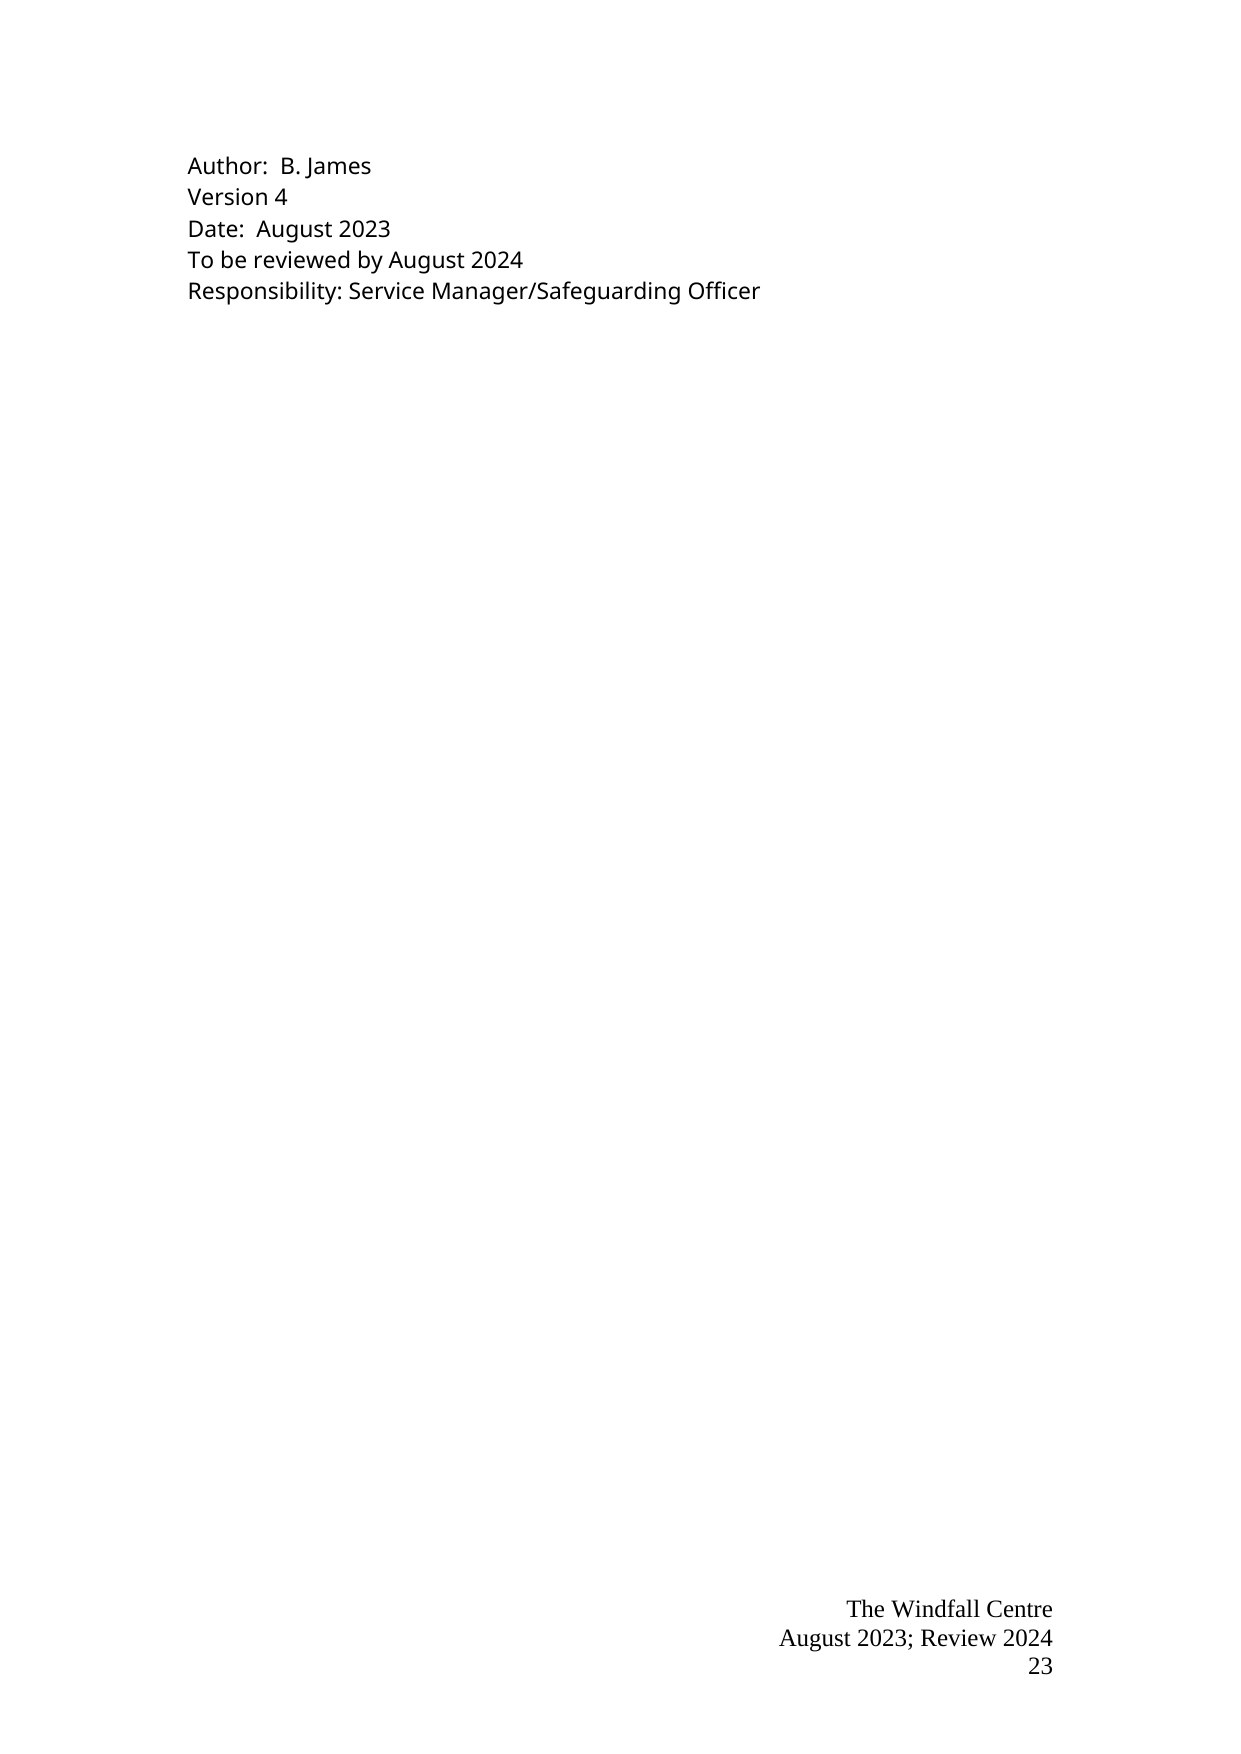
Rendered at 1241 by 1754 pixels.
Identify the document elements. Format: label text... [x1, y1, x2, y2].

text Author: B. James [187, 150, 1053, 181]
text Responsibility: Service Manager/Safeguarding Officer [187, 275, 1053, 306]
text Date: August 2023 [187, 212, 1053, 244]
text To be reviewed by August 2024 [187, 244, 1053, 275]
text Version 4 [187, 181, 1053, 212]
